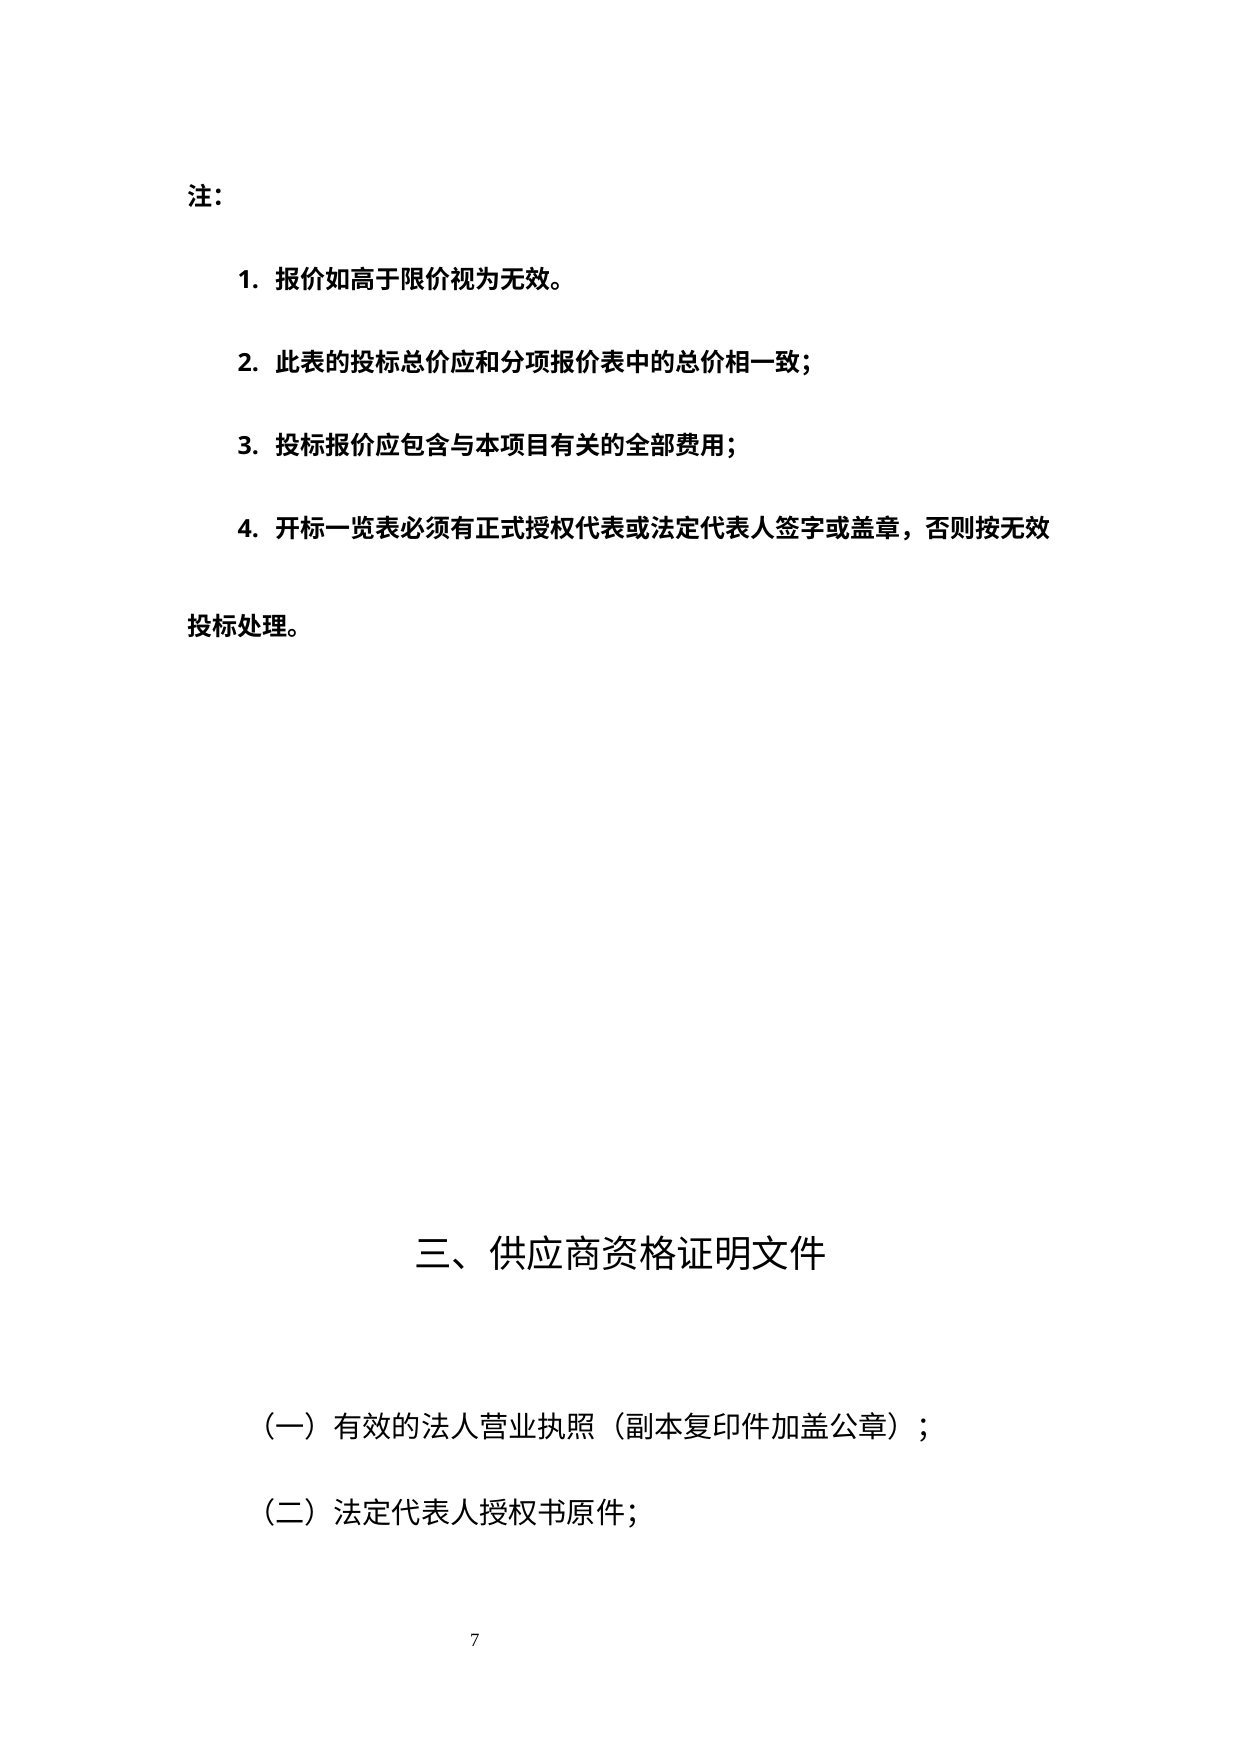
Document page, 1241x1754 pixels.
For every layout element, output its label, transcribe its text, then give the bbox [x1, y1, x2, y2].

list 投标报价应包含与本项目有关的全部费用； [187, 411, 1053, 476]
text （二）法定代表人授权书原件； [187, 1478, 1053, 1543]
list 此表的投标总价应和分项报价表中的总价相一致； [187, 328, 1053, 393]
list 报价如高于限价视为无效。 [187, 245, 1053, 310]
text 注： [187, 162, 1053, 227]
text （一）有效的法人营业执照（副本复印件加盖公章）； [187, 1392, 1053, 1457]
text 三、供应商资格证明文件 [187, 1218, 1053, 1283]
list 开标一览表必须有正式授权代表或法定代表人签字或盖章，否则按无效投标处理。 [187, 494, 1053, 657]
